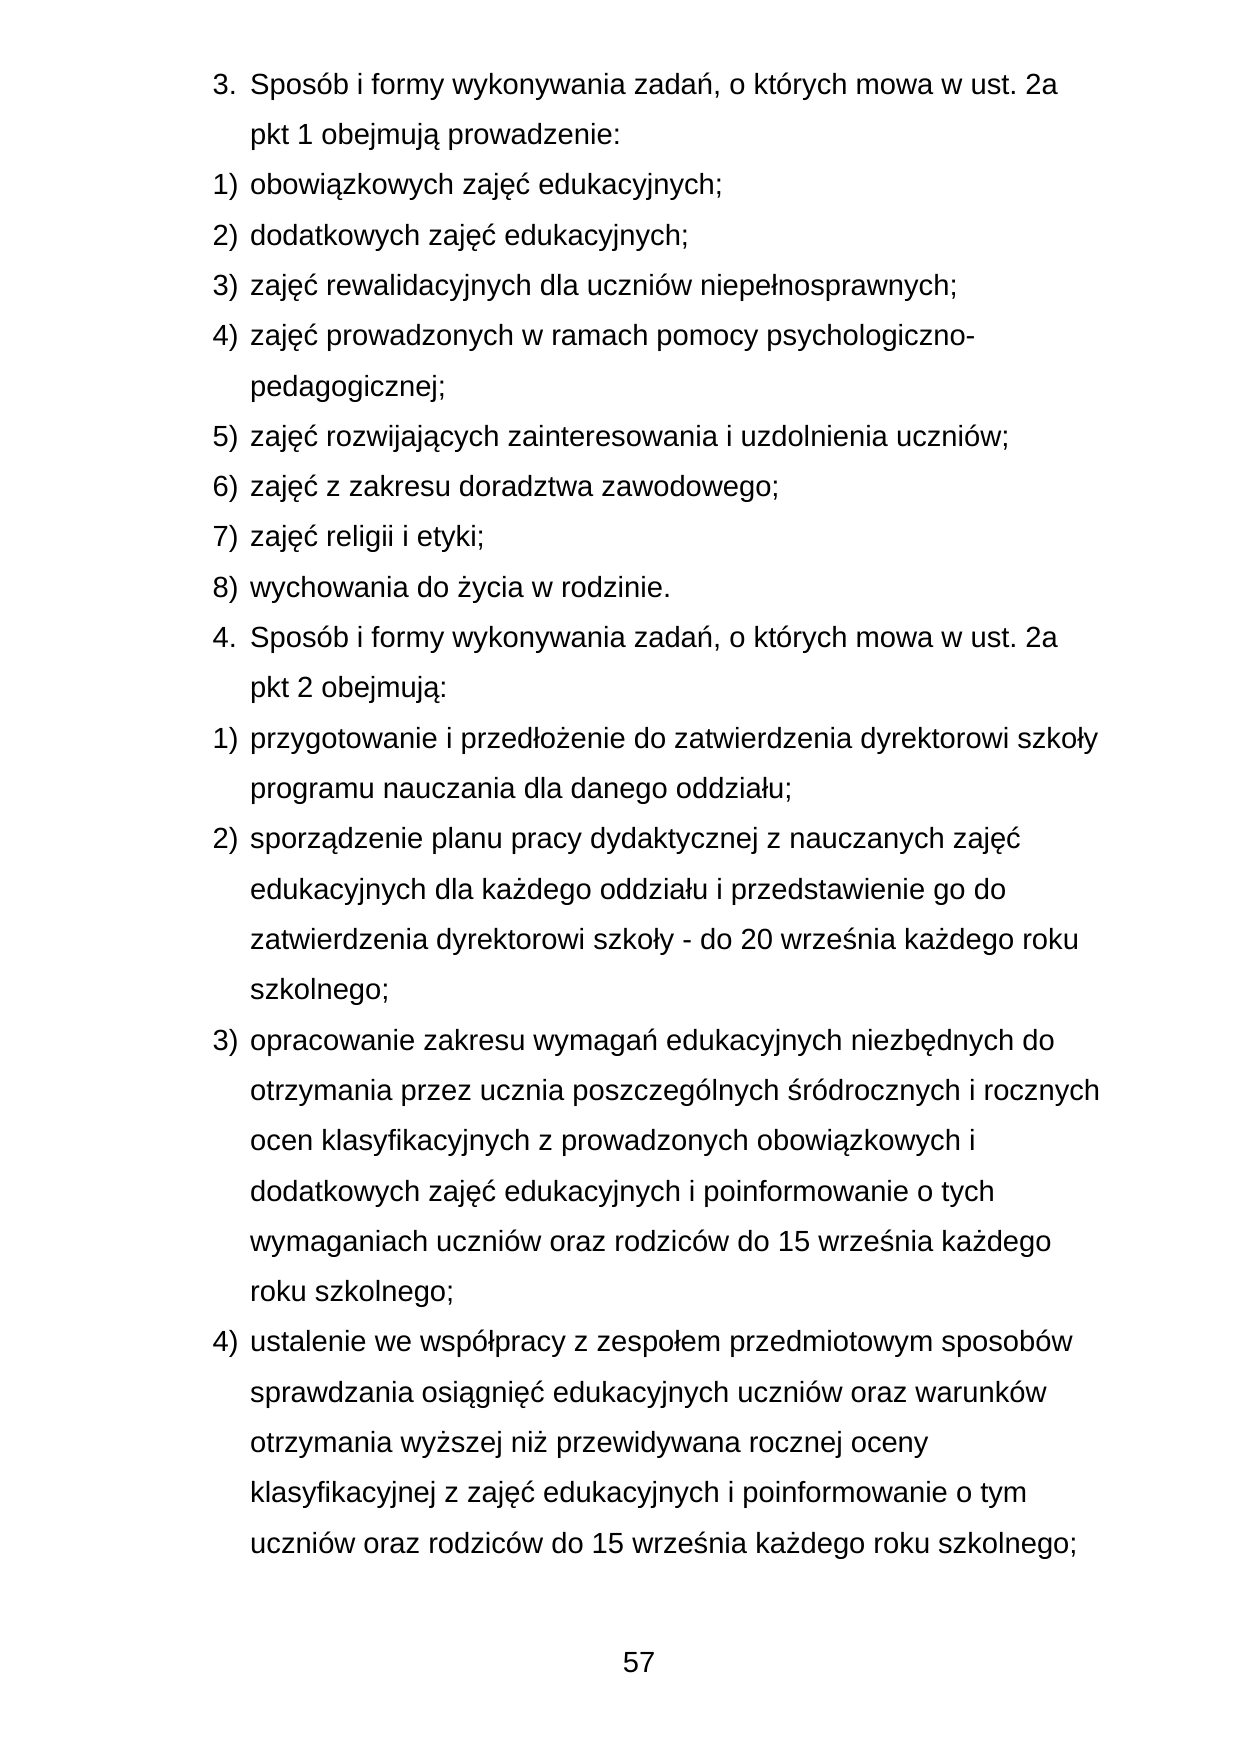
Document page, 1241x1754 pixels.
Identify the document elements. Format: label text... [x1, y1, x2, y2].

list Sposób i formy wykonywania zadań, o których mowa w ust. 2a pkt 1 obejmują prowadzenie: [212, 67, 1103, 151]
list wychowania do życia w rodzinie. [212, 570, 1103, 603]
list sporządzenie planu pracy dydaktycznej z nauczanych zajęć edukacyjnych dla każdego oddziału i przedstawienie go do zatwierdzenia dyrektorowi szkoły - do 20 września każdego roku szkolnego; [212, 821, 1103, 1006]
list zajęć z zakresu doradztwa zawodowego; [212, 469, 1103, 503]
list przygotowanie i przedłożenie do zatwierdzenia dyrektorowi szkoły programu nauczania dla danego oddziału; [212, 721, 1103, 804]
list ustalenie we współpracy z zespołem przedmiotowym sposobów sprawdzania osiągnięć edukacyjnych uczniów oraz warunków otrzymania wyższej niż przewidywana rocznej oceny klasyfikacyjnej z zajęć edukacyjnych i poinformowanie o tym uczniów oraz rodziców do 15 września każdego roku szkolnego; [212, 1324, 1103, 1559]
list dodatkowych zajęć edukacyjnych; [212, 218, 1103, 251]
list obowiązkowych zajęć edukacyjnych; [212, 167, 1103, 201]
list zajęć rozwijających zainteresowania i uzdolnienia uczniów; [212, 419, 1103, 452]
list zajęć religii i etyki; [212, 519, 1103, 553]
list zajęć rewalidacyjnych dla uczniów niepełnosprawnych; [212, 268, 1103, 301]
list Sposób i formy wykonywania zadań, o których mowa w ust. 2a pkt 2 obejmują: [212, 620, 1103, 704]
list opracowanie zakresu wymagań edukacyjnych niezbędnych do otrzymania przez ucznia poszczególnych śródrocznych i rocznych ocen klasyfikacyjnych z prowadzonych obowiązkowych i dodatkowych zajęć edukacyjnych i poinformowanie o tych wymaganiach uczniów oraz rodziców do 15 września każdego roku szkolnego; [212, 1023, 1103, 1308]
list zajęć prowadzonych w ramach pomocy psychologiczno-pedagogicznej; [212, 318, 1103, 402]
